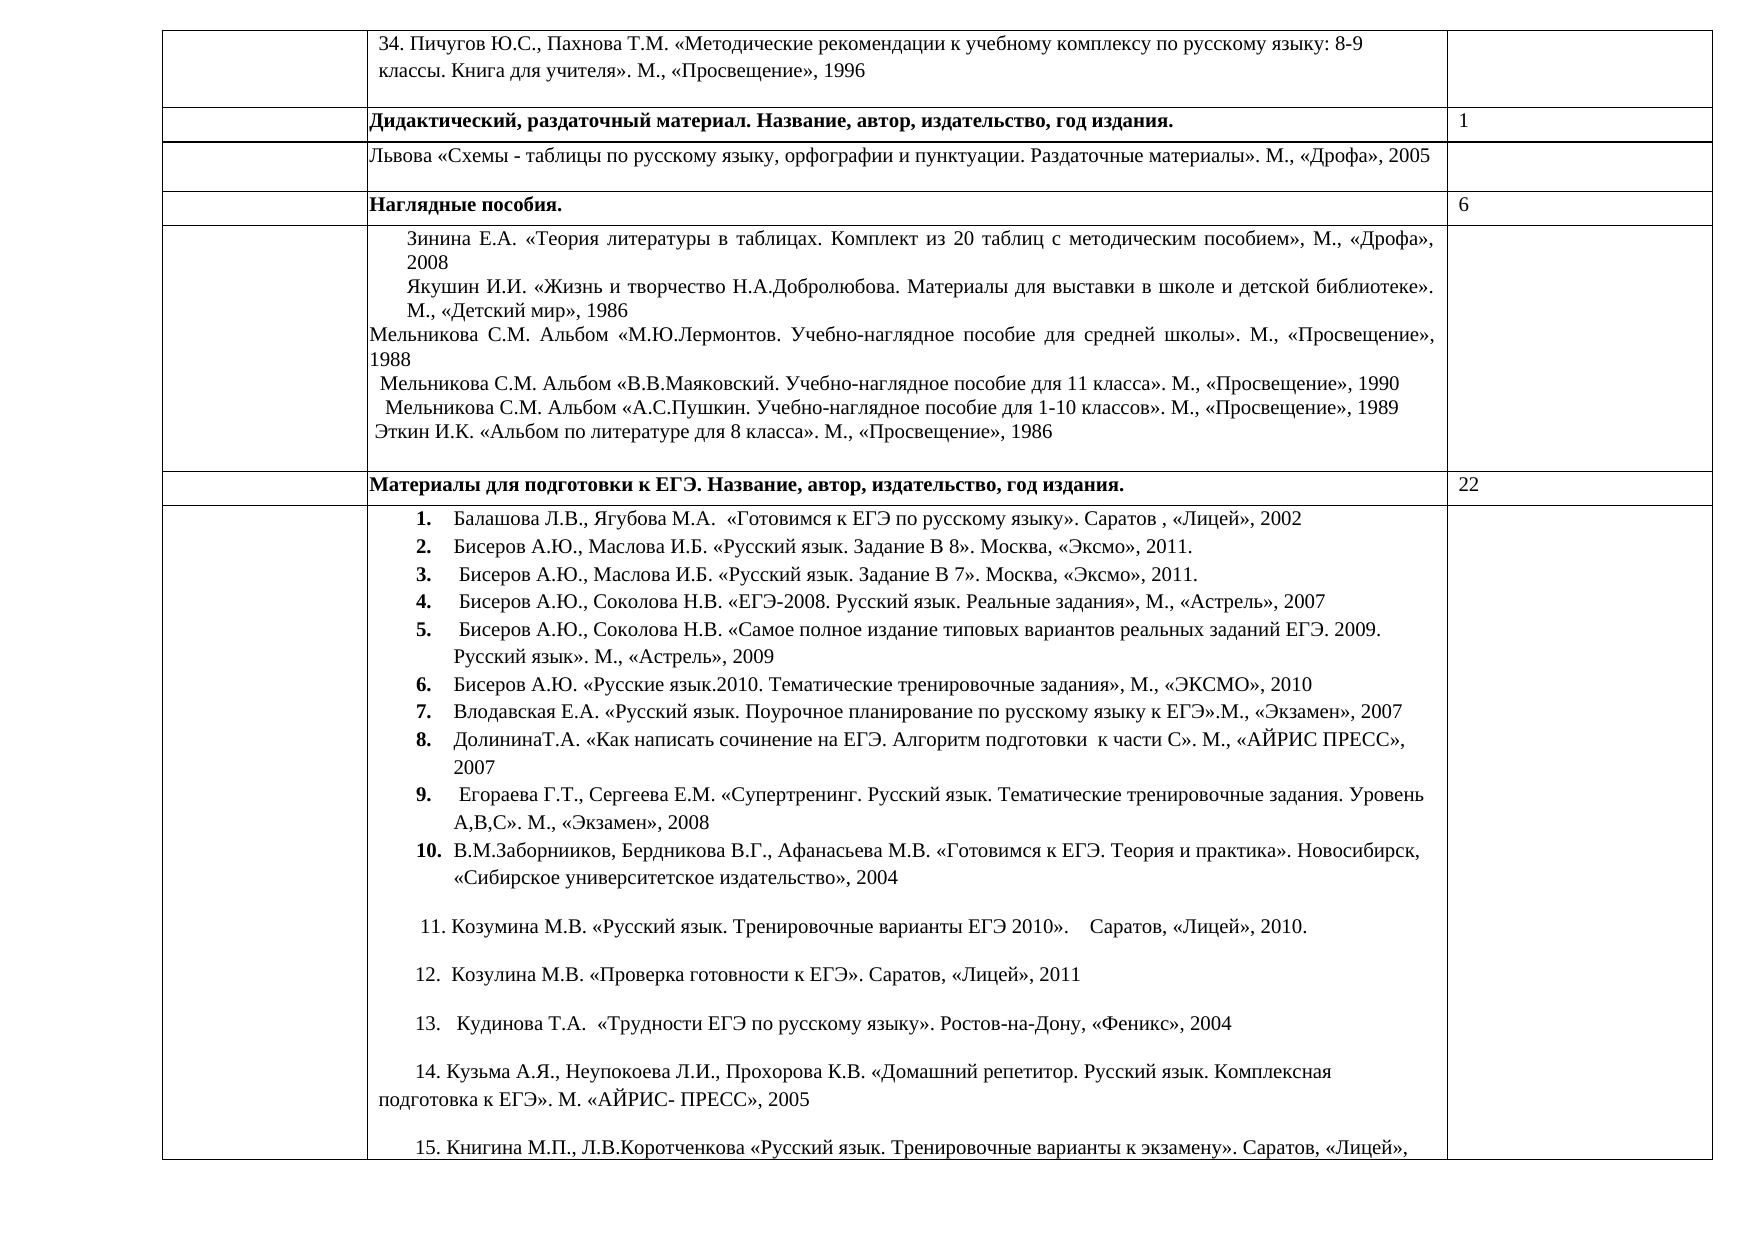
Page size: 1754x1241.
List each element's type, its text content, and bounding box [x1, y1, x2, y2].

table_cell [163, 143, 367, 191]
table_cell [163, 192, 367, 225]
table_cell Материалы для подготовки к ЕГЭ. Название, автор, издательство, год издания. [368, 472, 1447, 505]
table_cell [163, 31, 367, 107]
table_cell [368, 31, 1447, 107]
table_cell Львова «Схемы - таблицы по русскому языку, орфографии и пунктуации. Раздаточные материалы». М., «Дрофа», 2005 [368, 143, 1447, 191]
table_cell [1448, 506, 1712, 1159]
table_cell [163, 506, 367, 1159]
table_cell [1448, 143, 1712, 191]
table_cell [163, 472, 367, 505]
table_cell [1448, 226, 1712, 471]
table_cell 1 [1448, 108, 1712, 141]
table_cell 22 [1448, 472, 1712, 505]
table_cell [163, 108, 367, 141]
table_cell 6 [1448, 192, 1712, 225]
table_cell [163, 226, 367, 471]
table_cell [1448, 31, 1712, 107]
table_cell Наглядные пособия. [368, 192, 1447, 225]
table_cell Зинина Е.А. «Теория литературы в таблицах. Комплект из 20 таблиц с методическим пособием», М., «Дрофа», 2008 Якушин И.И. «Жизнь и творчество Н.А.Добролюбова. Материалы для выставки в школе и детской библиотеке». М., «Детский мир», 1986 Мельникова С.М. Альбом «М.Ю.Лермонтов. Учебно-наглядное пособие для средней школы». М., «Просвещение», 1988 Мельникова С.М. Альбом «В.В.Маяковский. Учебно-наглядное пособие для 11 класса». М., «Просвещение», 1990 Мельникова С.М. Альбом «А.С.Пушкин. Учебно-наглядное пособие для 1-10 классов». М., «Просвещение», 1989 Эткин И.К. «Альбом по литературе для 8 класса». М., «Просвещение», 1986 [368, 226, 1447, 471]
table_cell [368, 506, 1447, 1159]
table_cell Дидактический, раздаточный материал. Название, автор, издательство, год издания. [368, 108, 1447, 141]
